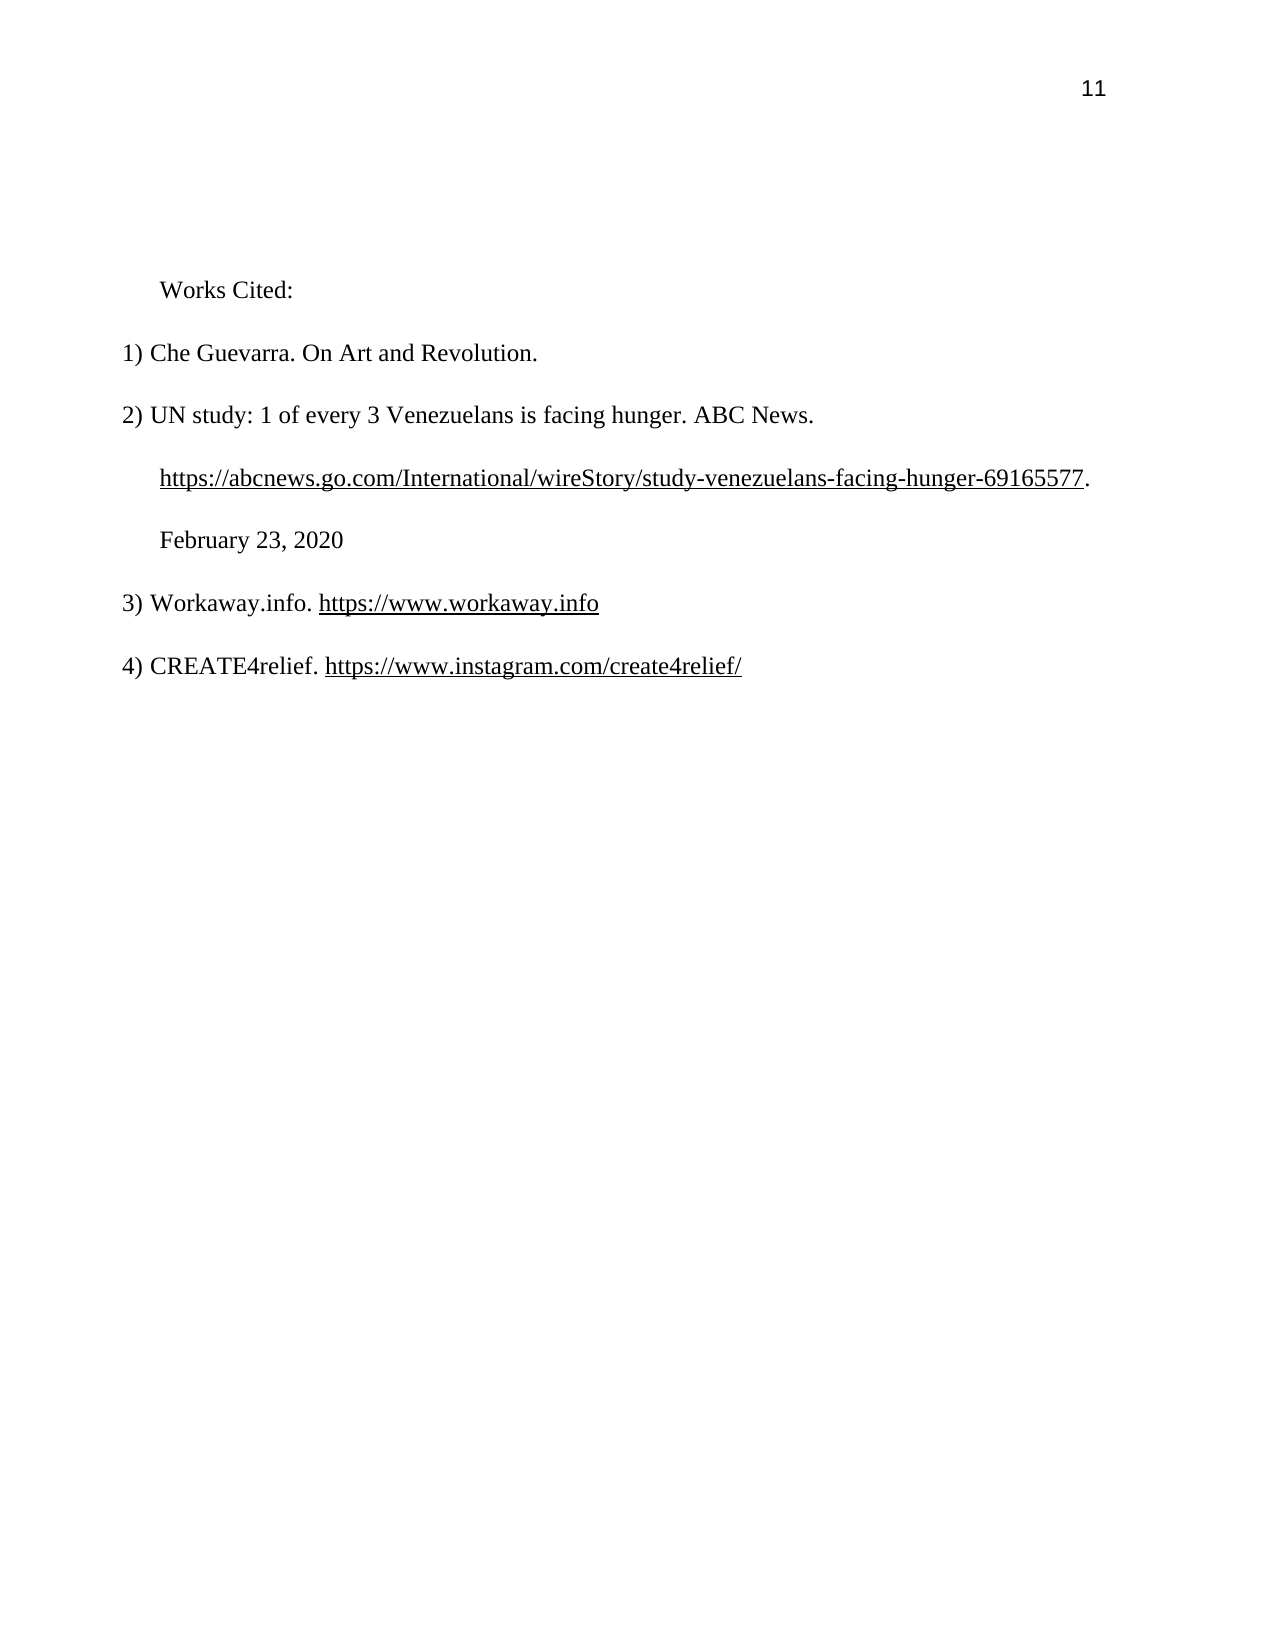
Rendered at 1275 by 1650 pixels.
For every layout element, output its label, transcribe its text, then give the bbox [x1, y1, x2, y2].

text Works Cited: [159, 275, 1125, 304]
list CREATE4relief. https://www.instagram.com/create4relief/ [122, 651, 1125, 679]
list UN study: 1 of every 3 Venezuelans is facing hunger. ABC News. https://abcnews.go.com/International/wireStory/study-venezuelans-facing-hunger-69165577. February 23, 2020 [122, 400, 1125, 554]
list Workaway.info. https://www.workaway.info [122, 588, 1125, 617]
list Che Guevarra. On Art and Revolution. [122, 338, 1125, 367]
